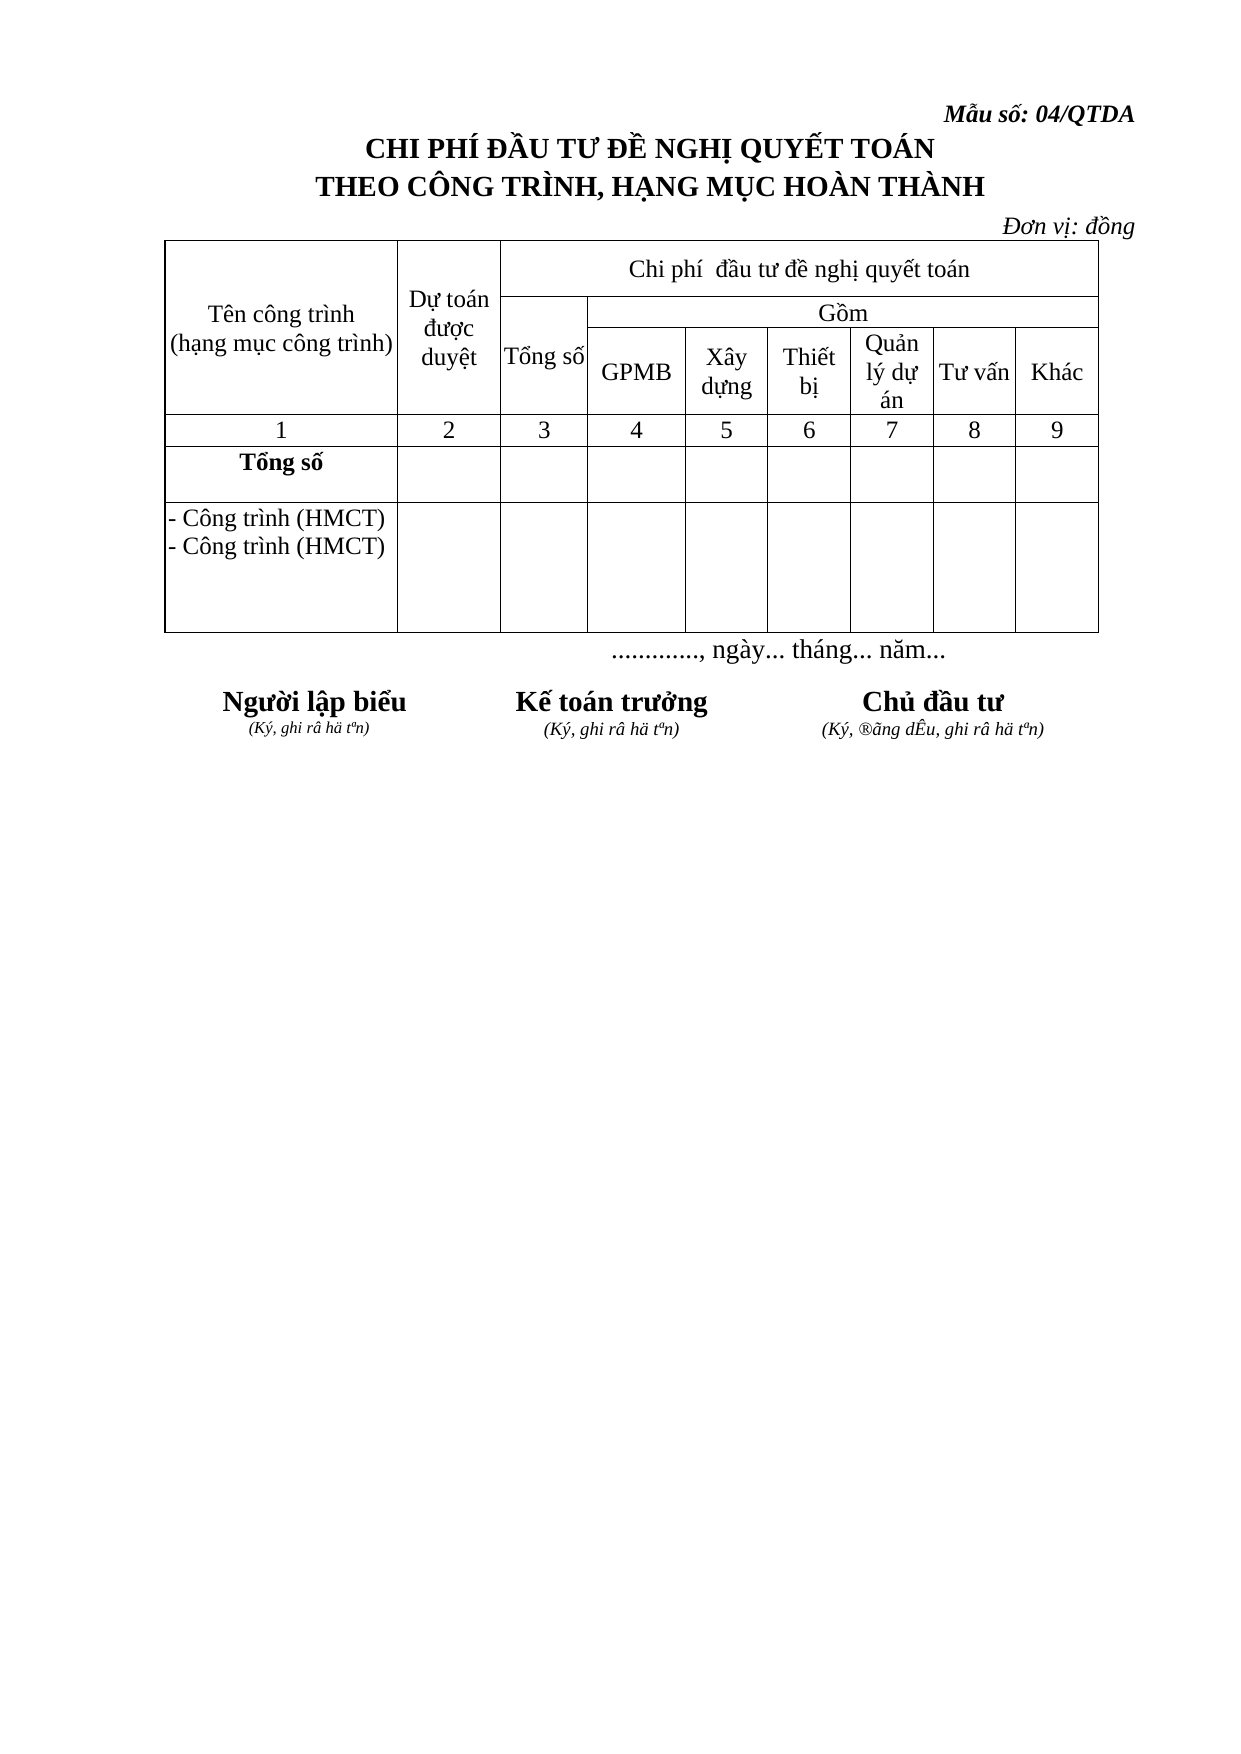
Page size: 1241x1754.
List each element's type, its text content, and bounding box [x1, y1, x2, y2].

table_cell 4 [588, 415, 685, 446]
table_cell - Công trình (HMCT) - Công trình (HMCT) [166, 503, 397, 632]
table_header Kế toán trưởng (Ký, ghi râ hä tªn) [453, 680, 770, 771]
table_cell Quản lý dự án [851, 328, 933, 414]
table_header Dự toán được duyệt [398, 241, 500, 414]
table_cell 7 [851, 415, 933, 446]
table_cell [768, 447, 850, 502]
table_cell [1016, 503, 1098, 632]
subtitle THEO CÔNG TRÌNH, HẠNG MỤC HOÀN THÀNH [165, 165, 1135, 202]
table_cell [501, 447, 587, 502]
text Mẫu số: 04/QTDA [165, 90, 1135, 127]
table_cell [588, 447, 685, 502]
table_cell 8 [934, 415, 1015, 446]
table_cell [588, 503, 685, 632]
table_cell Tư vấn [934, 328, 1015, 414]
table_cell [1016, 447, 1098, 502]
table_cell Xây dựng [686, 328, 767, 414]
table_cell [934, 447, 1015, 502]
table_cell [398, 503, 500, 632]
table_cell Khác [1016, 328, 1098, 414]
table_header Chủ đầu tư (Ký, ®ãng dÊu, ghi râ hä tªn) [770, 680, 1095, 771]
table_cell 5 [686, 415, 767, 446]
table_cell [686, 503, 767, 632]
table_cell 1 [166, 415, 397, 446]
table_cell [851, 503, 933, 632]
text ............., ngày... tháng... năm... [165, 633, 1135, 664]
table_cell [501, 503, 587, 632]
table_header Chi phí đầu tư đề nghị quyết toán [501, 241, 1098, 296]
table_cell [851, 447, 933, 502]
table_cell 6 [768, 415, 850, 446]
table_cell 9 [1016, 415, 1098, 446]
text Đơn vị: đồng [165, 202, 1135, 240]
table_header Người lập biểu (Ký, ghi râ hä tªn) [165, 680, 453, 771]
table_cell Tổng số [166, 447, 397, 502]
table_cell [768, 503, 850, 632]
table_cell Gồm [588, 297, 1098, 327]
table_cell 2 [398, 415, 500, 446]
table_header Tên công trình (hạng mục công trình) [166, 241, 397, 414]
table_cell Thiết bị [768, 328, 850, 414]
table_cell [398, 447, 500, 502]
table_cell [934, 503, 1015, 632]
table_cell Tổng số [501, 297, 587, 414]
table_cell [686, 447, 767, 502]
table_cell GPMB [588, 328, 685, 414]
table_cell 3 [501, 415, 587, 446]
subtitle CHI PHÍ ĐẦU TƯ ĐỀ NGHỊ QUYẾT TOÁN [165, 127, 1135, 165]
